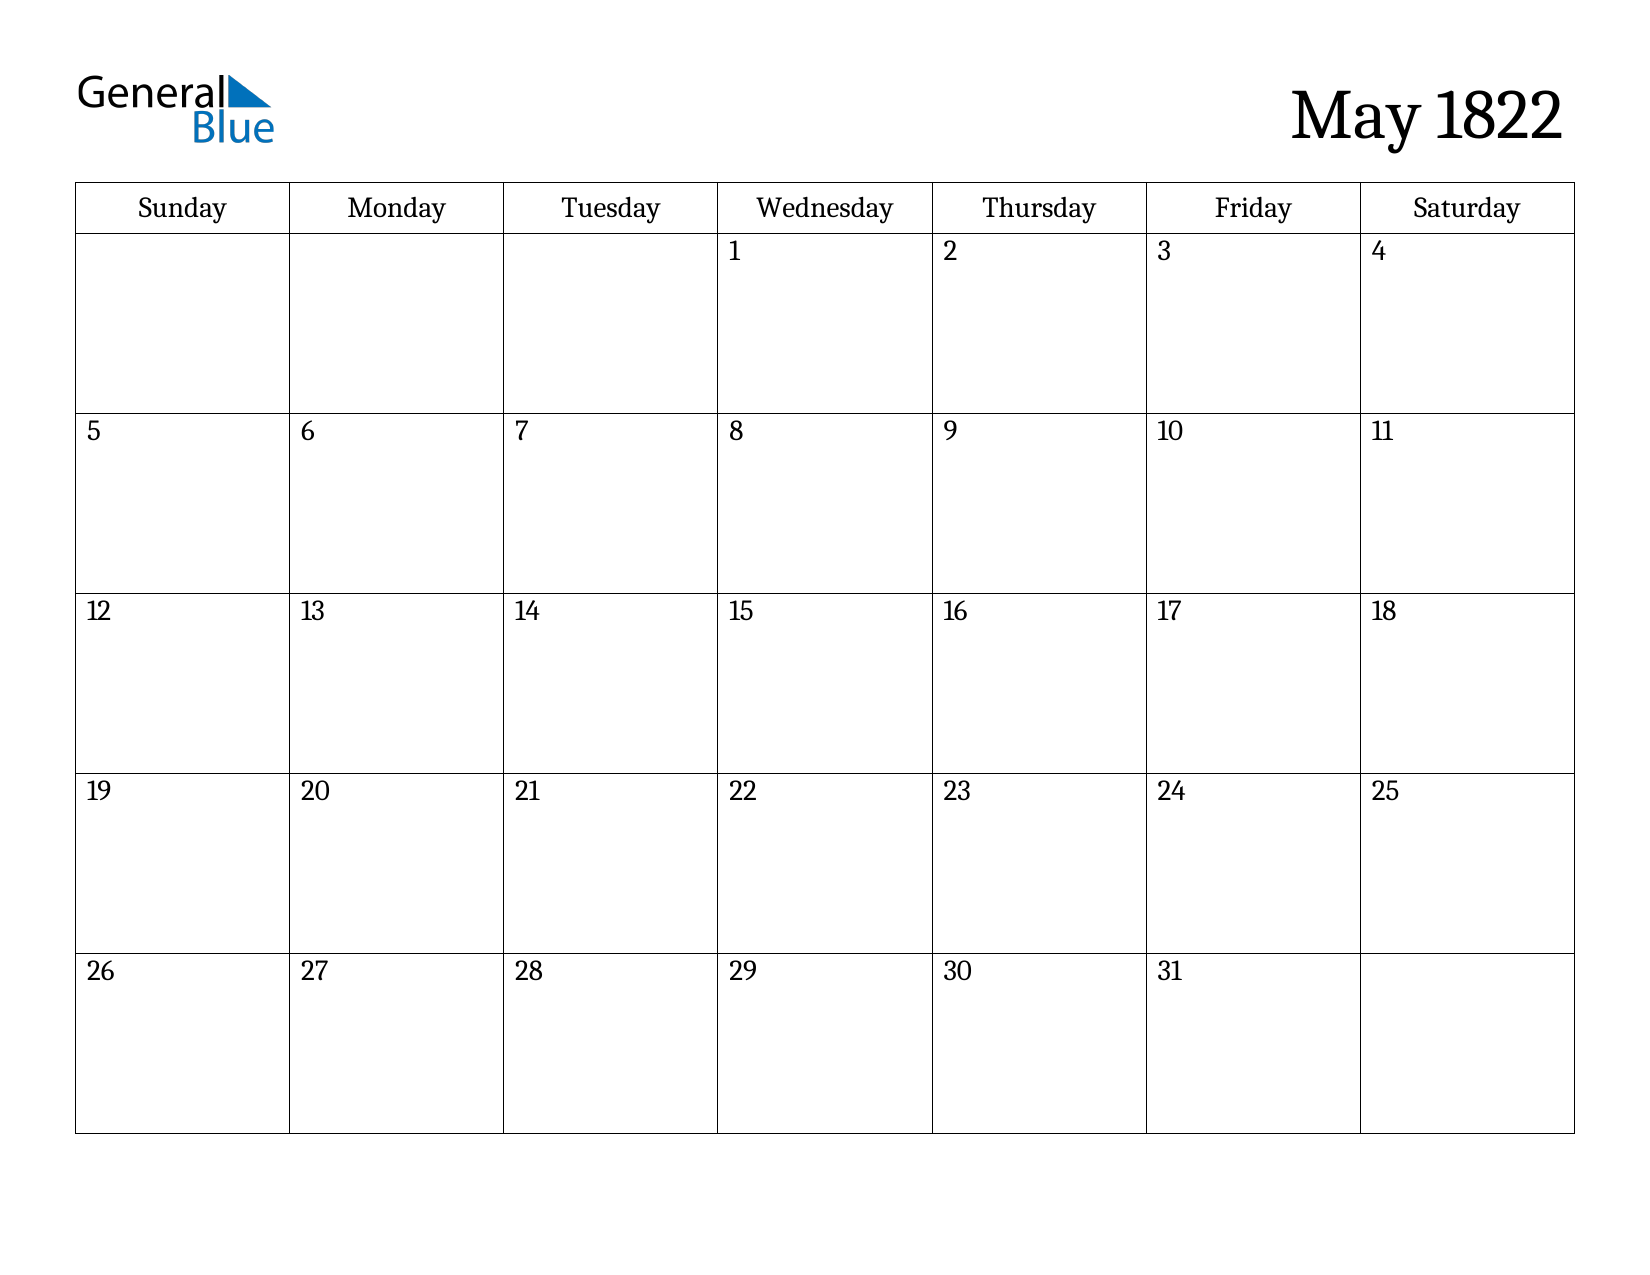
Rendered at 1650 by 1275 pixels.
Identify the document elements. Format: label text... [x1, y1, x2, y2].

table_cell 19 [76, 774, 289, 807]
table_cell 22 [718, 774, 932, 807]
table_cell 14 [504, 594, 717, 627]
table_cell [1147, 627, 1360, 773]
table_cell 7 [504, 414, 717, 447]
table_cell [718, 627, 932, 773]
table_cell 25 [1361, 774, 1574, 807]
table_cell [718, 448, 932, 593]
table_cell 10 [1147, 414, 1360, 447]
table_cell 20 [290, 774, 503, 807]
table_cell 30 [933, 954, 1146, 987]
table_cell [933, 808, 1146, 953]
table_cell 27 [290, 954, 503, 987]
table_cell 23 [933, 774, 1146, 807]
table_cell [290, 808, 503, 953]
table_cell [933, 267, 1146, 413]
table_cell 5 [76, 414, 289, 447]
table_cell Saturday [1361, 183, 1574, 233]
table_header May 1822 [504, 75, 1574, 182]
table_cell [933, 988, 1146, 1133]
table_cell 6 [290, 414, 503, 447]
table_cell Wednesday [718, 183, 932, 233]
table_cell [933, 627, 1146, 773]
table_cell [1147, 808, 1360, 953]
table_cell 11 [1361, 414, 1574, 447]
table_cell 8 [718, 414, 932, 447]
table_cell 12 [76, 594, 289, 627]
table_cell 28 [504, 954, 717, 987]
table_cell [290, 988, 503, 1133]
table_cell [504, 267, 717, 413]
table_cell [1361, 267, 1574, 413]
table_cell 3 [1147, 234, 1360, 267]
table_header [76, 75, 503, 182]
table_cell 2 [933, 234, 1146, 267]
table_cell [290, 267, 503, 413]
picture [78, 75, 274, 143]
table_cell [76, 627, 289, 773]
table_cell [504, 808, 717, 953]
table_cell [76, 448, 289, 593]
table_cell [290, 627, 503, 773]
table_cell [1361, 627, 1574, 773]
table_cell [76, 267, 289, 413]
table_cell [76, 808, 289, 953]
table_cell 9 [933, 414, 1146, 447]
table_cell 29 [718, 954, 932, 987]
table_cell 31 [1147, 954, 1360, 987]
table_cell [76, 234, 289, 267]
table_cell [1361, 954, 1574, 987]
table_cell 17 [1147, 594, 1360, 627]
table_cell [290, 448, 503, 593]
table_cell [718, 808, 932, 953]
table_cell 24 [1147, 774, 1360, 807]
table_cell [718, 267, 932, 413]
table_cell 13 [290, 594, 503, 627]
table_cell [1147, 988, 1360, 1133]
table_cell [504, 234, 717, 267]
table_cell Monday [290, 183, 503, 233]
table_cell 4 [1361, 234, 1574, 267]
table_cell 26 [76, 954, 289, 987]
table_cell [504, 627, 717, 773]
table_cell 1 [718, 234, 932, 267]
table_cell [290, 234, 503, 267]
table_cell [504, 988, 717, 1133]
table_cell Tuesday [504, 183, 717, 233]
table_cell 15 [718, 594, 932, 627]
table_cell 16 [933, 594, 1146, 627]
table_cell [718, 988, 932, 1133]
table_cell [504, 448, 717, 593]
table_cell [933, 448, 1146, 593]
table_cell [1147, 448, 1360, 593]
table_cell 21 [504, 774, 717, 807]
table_cell [1361, 808, 1574, 953]
table_cell [1147, 267, 1360, 413]
table_cell Sunday [76, 183, 289, 233]
table_cell 18 [1361, 594, 1574, 627]
table_cell [76, 988, 289, 1133]
table_cell Friday [1147, 183, 1360, 233]
table_cell [1361, 448, 1574, 593]
table_cell Thursday [933, 183, 1146, 233]
table_cell [1361, 988, 1574, 1133]
